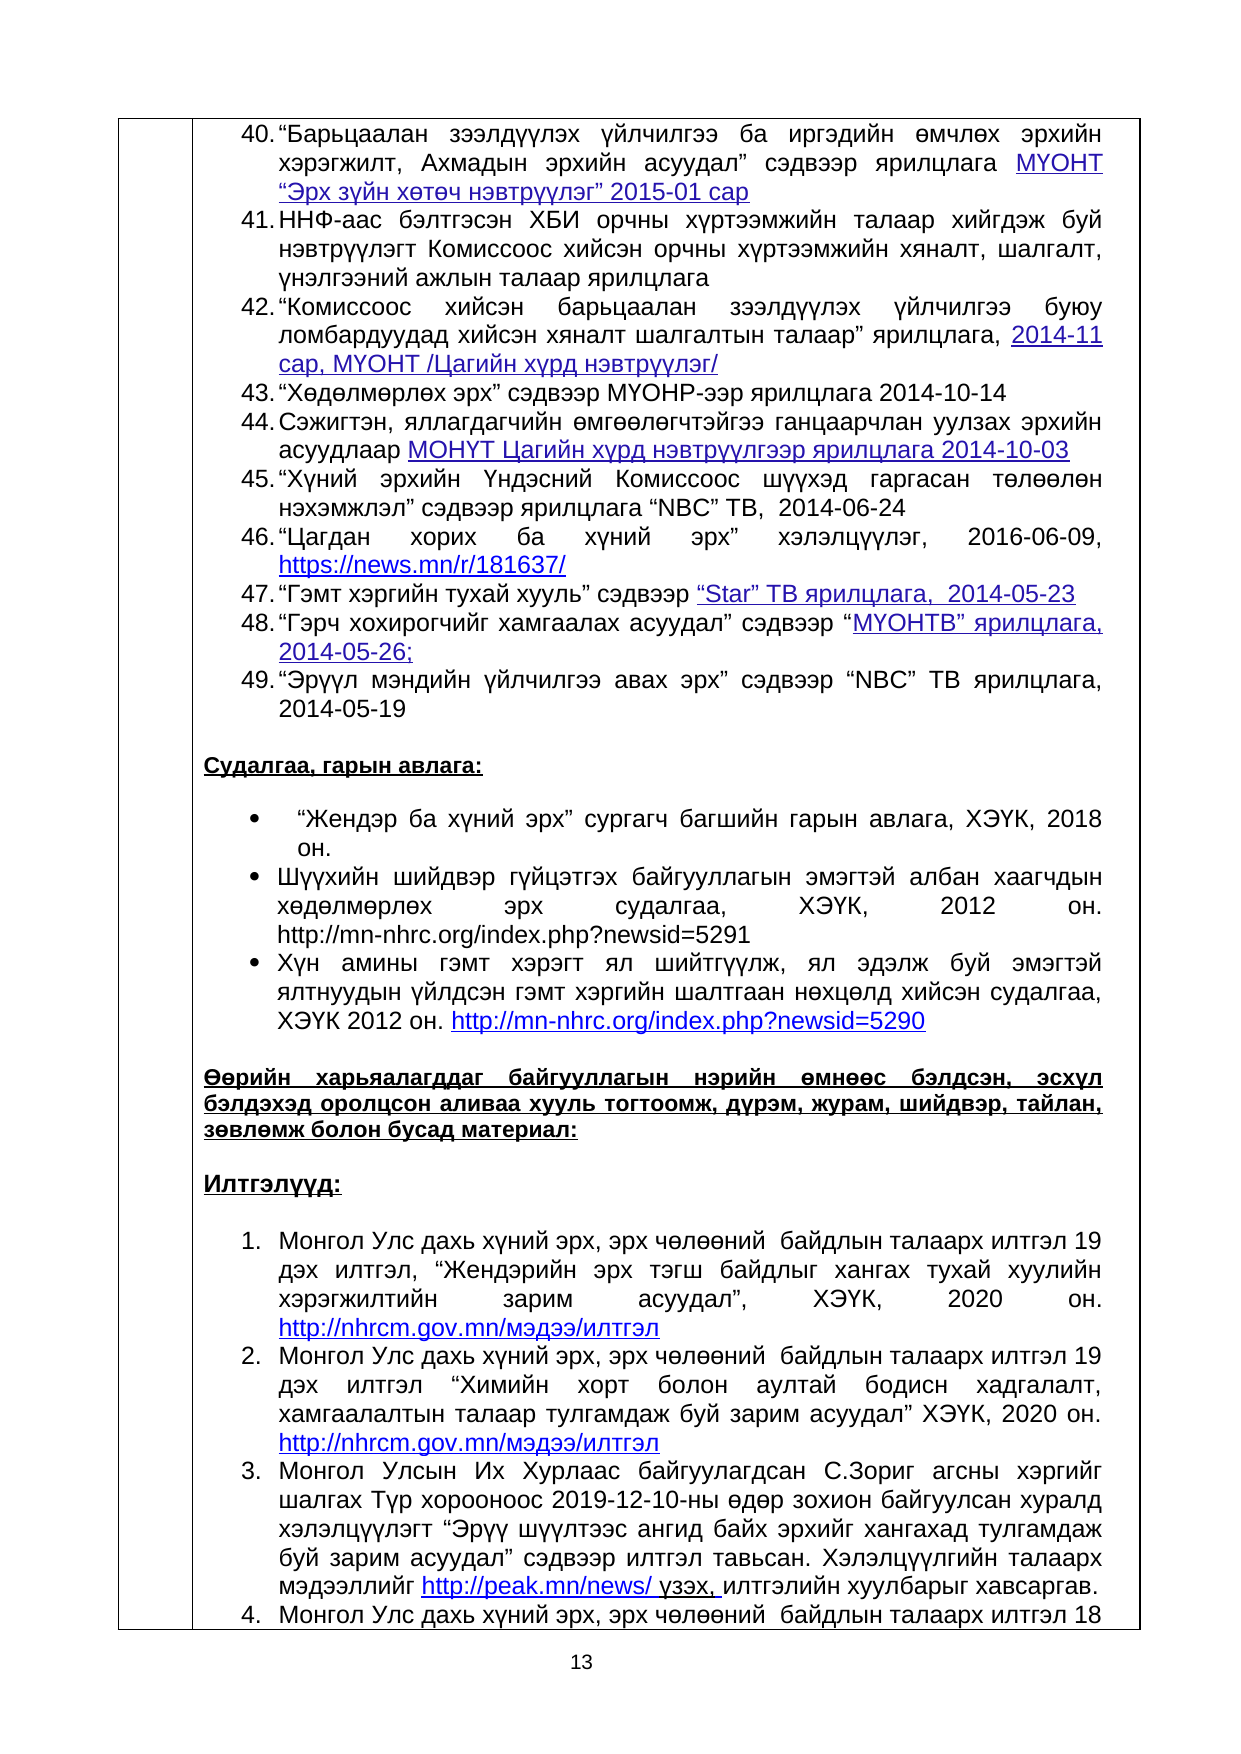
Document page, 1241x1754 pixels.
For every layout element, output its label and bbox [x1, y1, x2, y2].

table_cell [193, 119, 1139, 1629]
